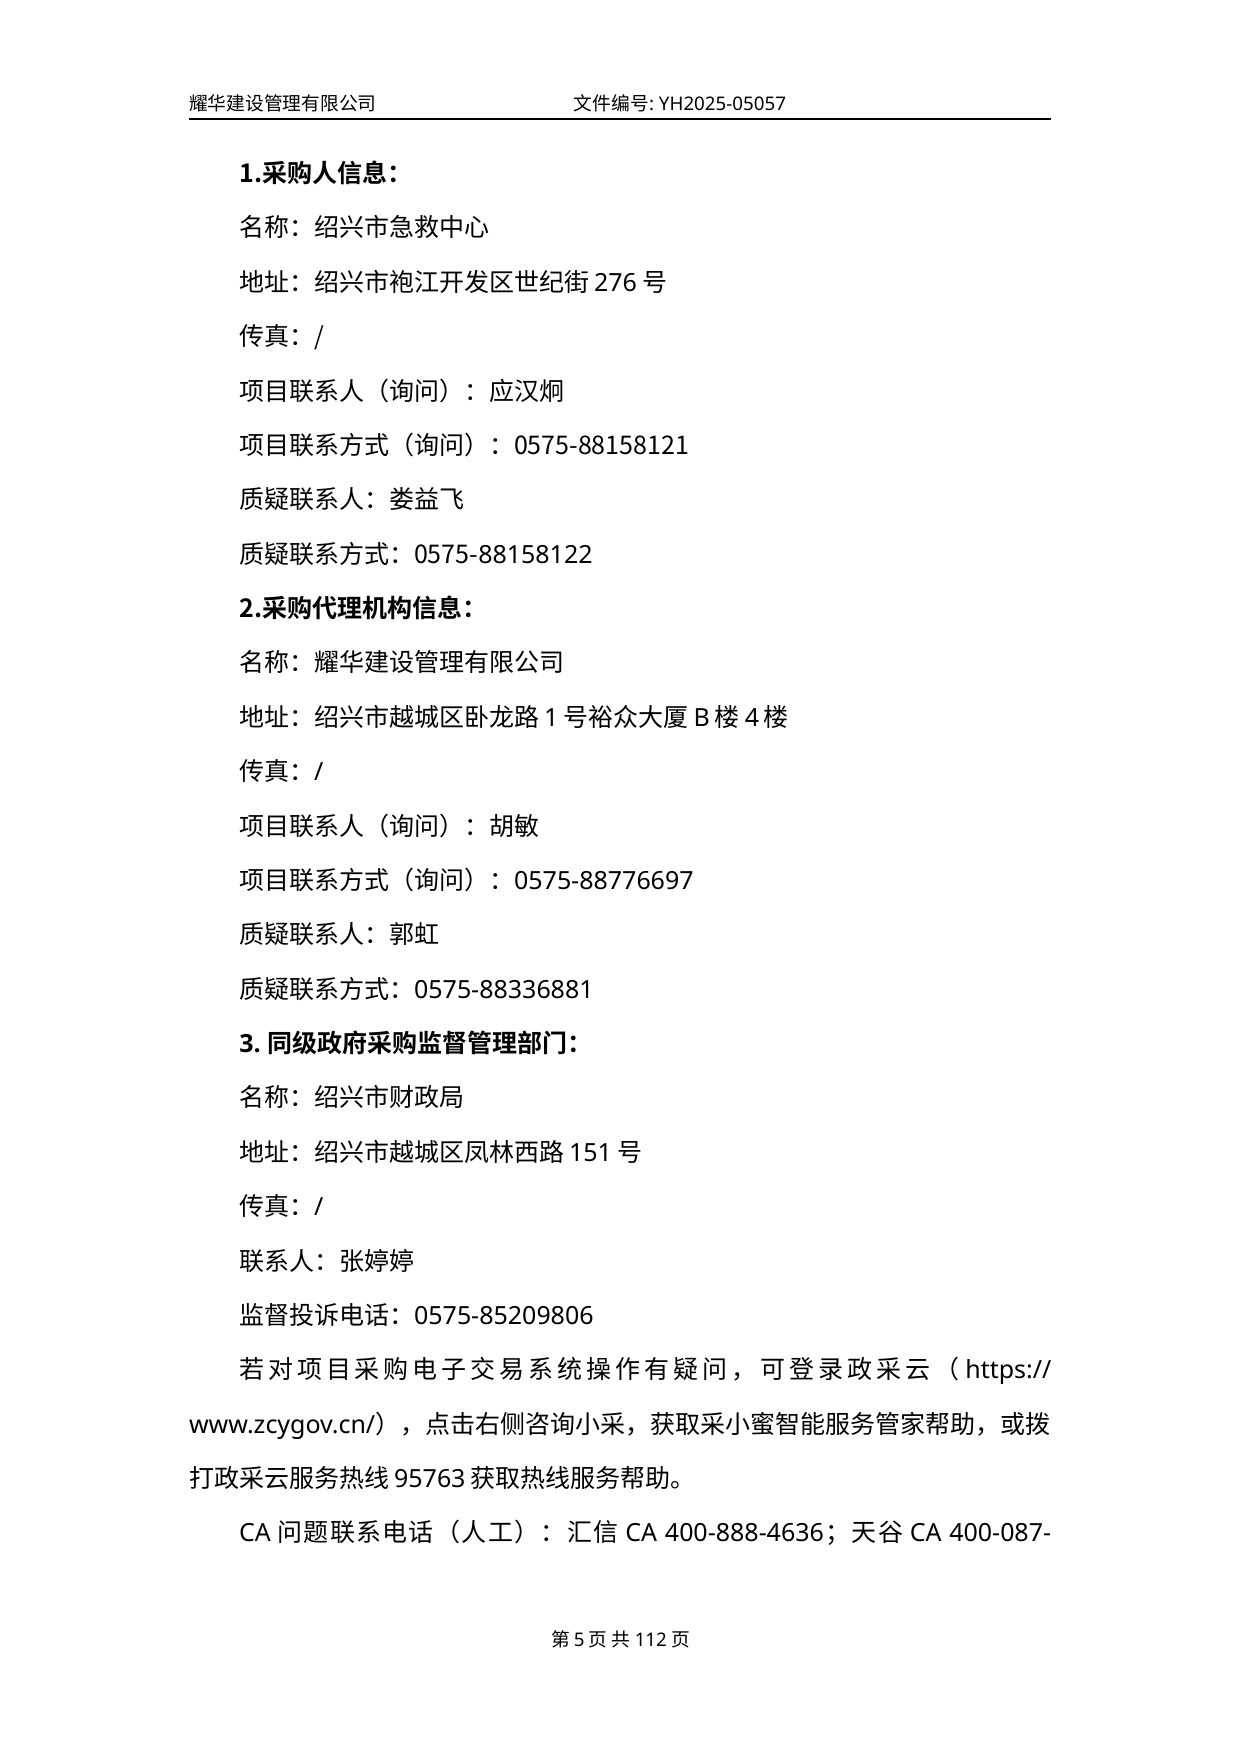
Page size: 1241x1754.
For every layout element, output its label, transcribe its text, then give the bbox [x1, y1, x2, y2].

subtitle 项目联系人（询问）：应汉炯 [189, 371, 1051, 407]
subtitle 传真：/ [189, 317, 1051, 353]
text 质疑联系方式：0575-88336881 [189, 969, 1051, 1005]
subtitle 质疑联系方式：0575-88158122 [189, 534, 1051, 570]
subtitle 1.采购人信息： [189, 153, 1051, 190]
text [189, 1513, 1051, 1549]
text 传真：/ [189, 752, 1051, 788]
text 项目联系方式（询问）：0575-88776697 [189, 860, 1051, 897]
subtitle 2.采购代理机构信息： [189, 588, 1051, 625]
text 若对项目采购电子交易系统操作有疑问，可登录政采云（https://www.zcygov.cn/），点击右侧咨询小采，获取采小蜜智能服务管家帮助，或拨打政采云服务热线95763获取热线服务帮助。 [189, 1350, 1051, 1495]
subtitle 名称：绍兴市急救中心 [189, 208, 1051, 244]
subtitle 质疑联系人：娄益飞 [189, 480, 1051, 516]
subtitle 地址：绍兴市袍江开发区世纪街276号 [189, 262, 1051, 298]
text 地址：绍兴市越城区卧龙路1号裕众大厦B楼4楼 [189, 697, 1051, 733]
text 3. 同级政府采购监督管理部门： [189, 1023, 1051, 1060]
text 质疑联系人：郭虹 [189, 915, 1051, 951]
text 名称：耀华建设管理有限公司 [189, 643, 1051, 679]
text 监督投诉电话：0575-85209806 [189, 1295, 1051, 1332]
text 名称：绍兴市财政局 [189, 1078, 1051, 1114]
text 项目联系人（询问）：胡敏 [189, 806, 1051, 842]
text 传真：/ [189, 1187, 1051, 1223]
subtitle 项目联系方式（询问）：0575-88158121 [189, 425, 1051, 462]
text 联系人：张婷婷 [189, 1241, 1051, 1277]
text 地址：绍兴市越城区凤林西路151号 [189, 1132, 1051, 1168]
